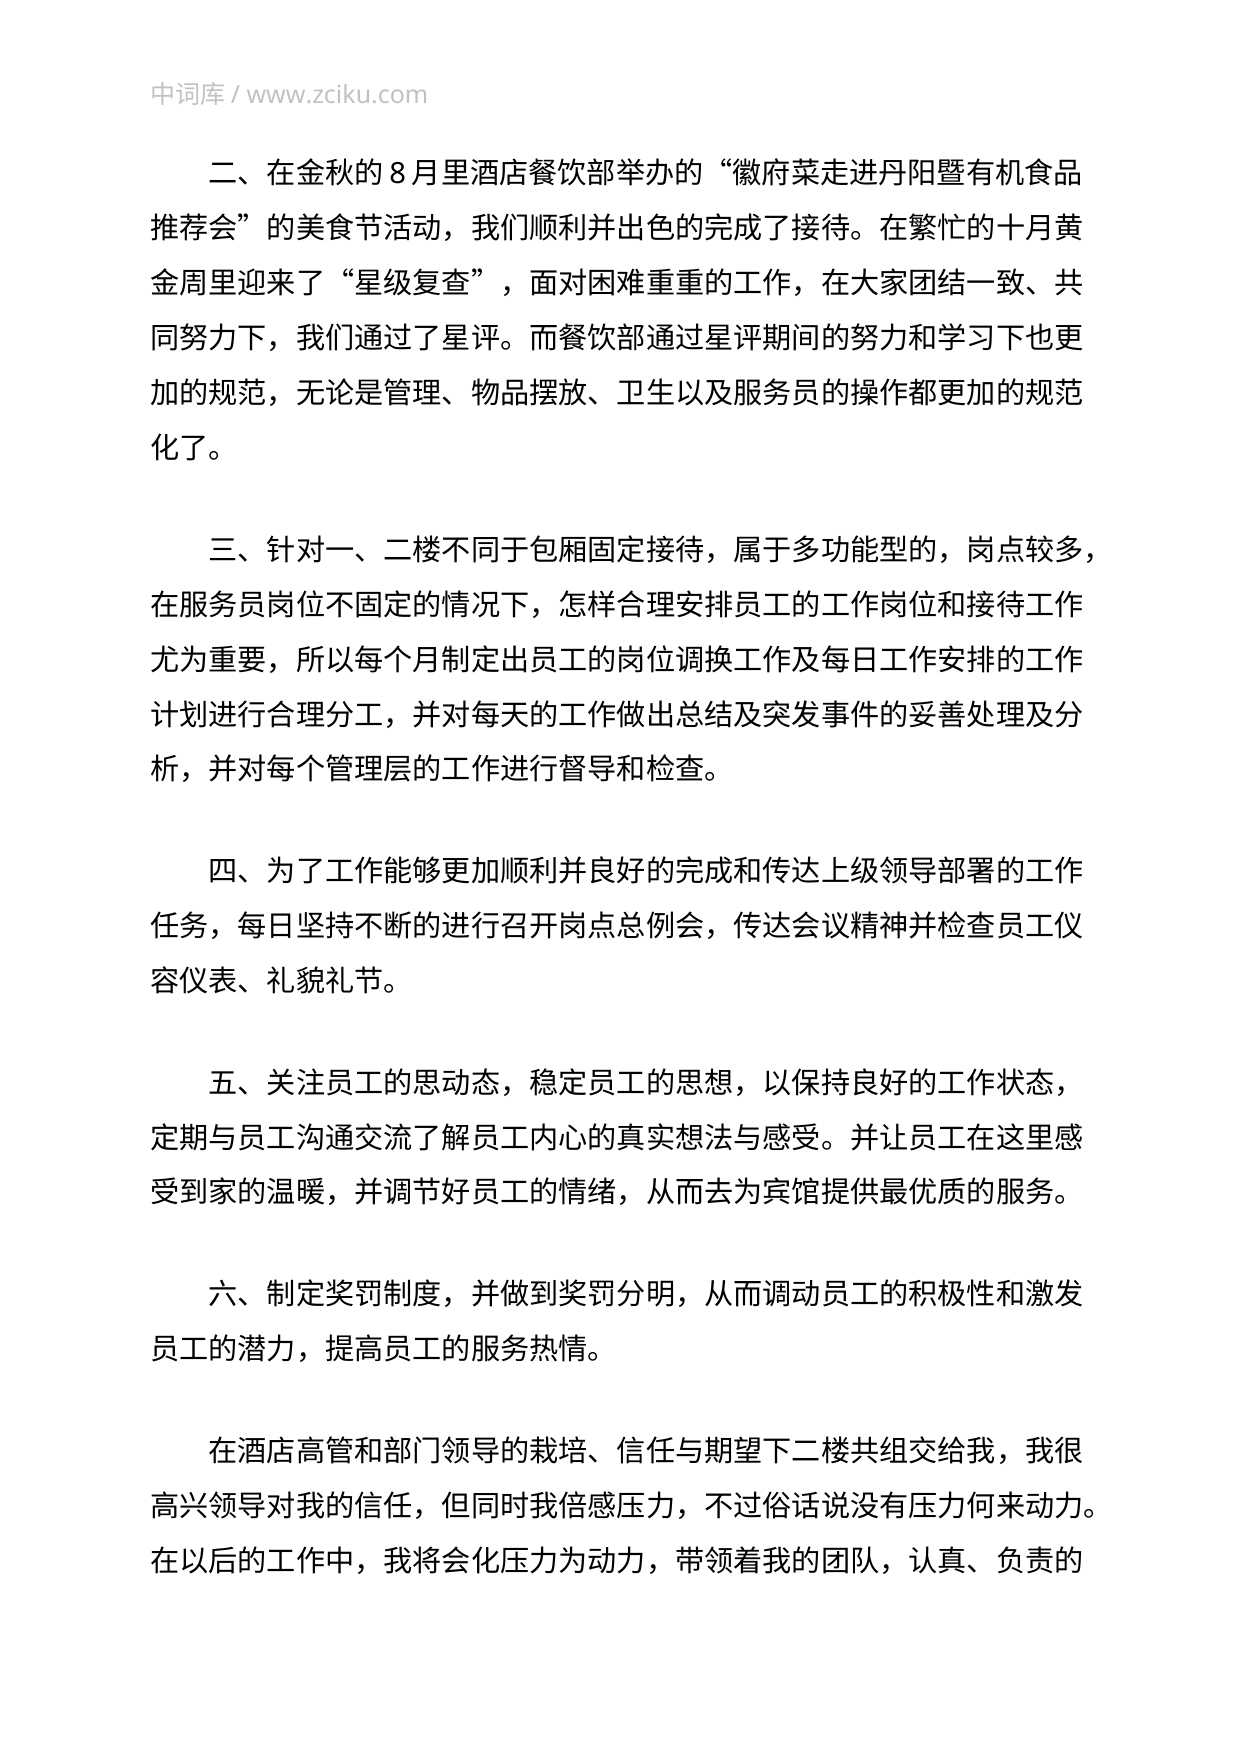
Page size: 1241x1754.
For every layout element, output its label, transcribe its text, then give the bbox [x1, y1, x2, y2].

text 四、为了工作能够更加顺利并良好的完成和传达上级领导部署的工作任务，每日坚持不断的进行召开岗点总例会，传达会议精神并检查员工仪容仪表、礼貌礼节。 [150, 848, 1090, 1000]
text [150, 1427, 1090, 1579]
text 六、制定奖罚制度，并做到奖罚分明，从而调动员工的积极性和激发员工的潜力，提高员工的服务热情。 [150, 1271, 1090, 1368]
text 五、关注员工的思动态，稳定员工的思想，以保持良好的工作状态，定期与员工沟通交流了解员工内心的真实想法与感受。并让员工在这里感受到家的温暖，并调节好员工的情绪，从而去为宾馆提供最优质的服务。 [150, 1059, 1090, 1211]
text 三、针对一、二楼不同于包厢固定接待，属于多功能型的，岗点较多，在服务员岗位不固定的情况下，怎样合理安排员工的工作岗位和接待工作尤为重要，所以每个月制定出员工的岗位调换工作及每日工作安排的工作计划进行合理分工，并对每天的工作做出总结及突发事件的妥善处理及分析，并对每个管理层的工作进行督导和检查。 [150, 526, 1090, 788]
text 二、在金秋的8月里酒店餐饮部举办的“徽府菜走进丹阳暨有机食品推荐会”的美食节活动，我们顺利并出色的完成了接待。在繁忙的十月黄金周里迎来了“星级复查”，面对困难重重的工作，在大家团结一致、共同努力下，我们通过了星评。而餐饮部通过星评期间的努力和学习下也更加的规范，无论是管理、物品摆放、卫生以及服务员的操作都更加的规范化了。 [150, 150, 1090, 467]
